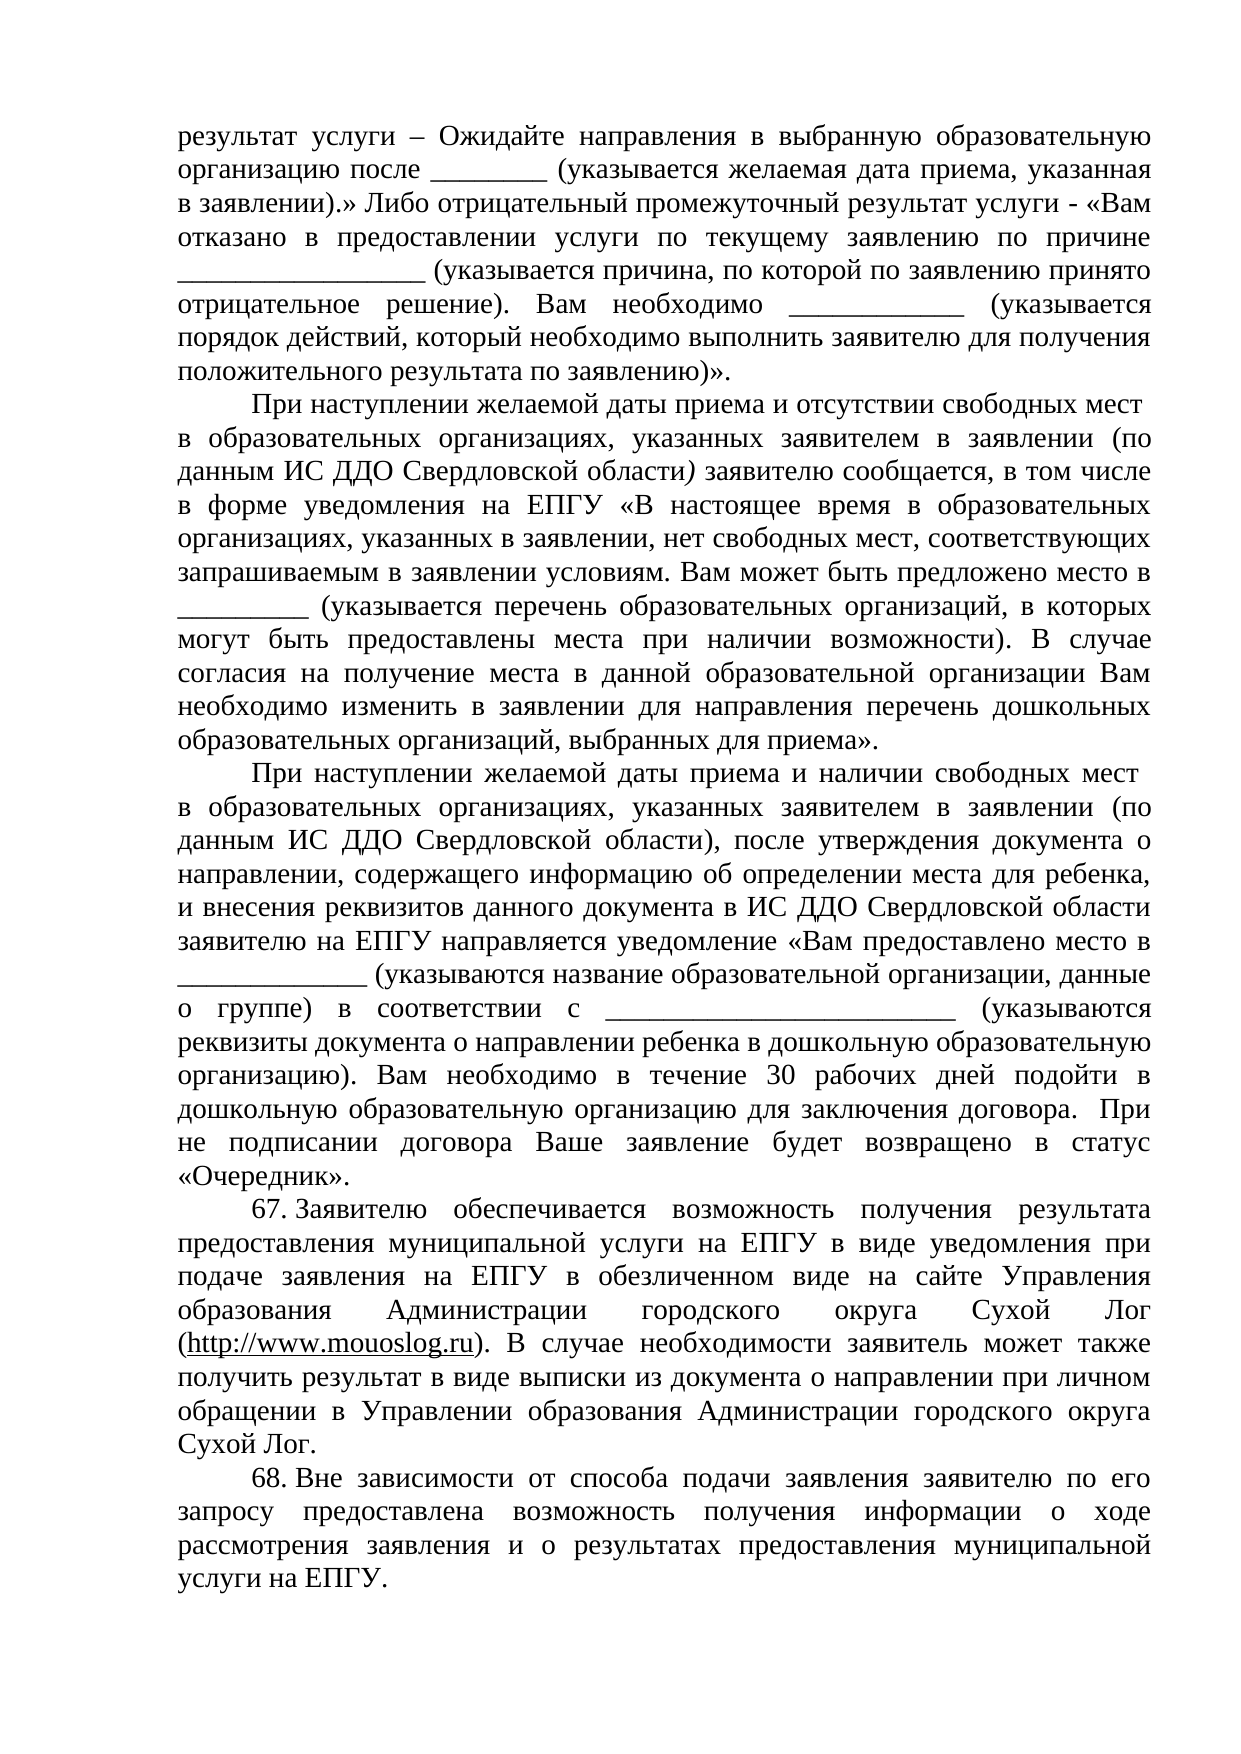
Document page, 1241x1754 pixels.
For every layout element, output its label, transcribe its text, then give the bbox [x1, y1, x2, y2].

text 68. Вне зависимости от способа подачи заявления заявителю по его запросу предоставлена возможность получения информации о ходе рассмотрения заявления и о результатах предоставления муниципальной услуги на ЕПГУ. [177, 1460, 1152, 1594]
text При наступлении желаемой даты приема и отсутствии свободных мест в образовательных организациях, указанных заявителем в заявлении (по данным ИС ДДО Свердловской области) заявителю сообщается, в том числе в форме уведомления на ЕПГУ «В настоящее время в образовательных организациях, указанных в заявлении, нет свободных мест, соответствующих запрашиваемым в заявлении условиям. Вам может быть предложено место в _________ (указывается перечень образовательных организаций, в которых могут быть предоставлены места при наличии возможности). В случае согласия на получение места в данной образовательной организации Вам необходимо изменить в заявлении для направления перечень дошкольных образовательных организаций, выбранных для приема». [177, 386, 1152, 755]
text 67. Заявителю обеспечивается возможность получения результата предоставления муниципальной услуги на ЕПГУ в виде уведомления при подаче заявления на ЕПГУ в обезличенном виде на сайте Управления образования Администрации городского округа Сухой Лог (http://www.mouoslog.ru). В случае необходимости заявитель может также получить результат в виде выписки из документа о направлении при личном обращении в Управлении образования Администрации городского округа Сухой Лог. [177, 1191, 1152, 1460]
text При наступлении желаемой даты приема и наличии свободных мест в образовательных организациях, указанных заявителем в заявлении (по данным ИС ДДО Свердловской области), после утверждения документа о направлении, содержащего информацию об определении места для ребенка, и внесения реквизитов данного документа в ИС ДДО Свердловской области заявителю на ЕПГУ направляется уведомление «Вам предоставлено место в _____________ (указываются название образовательной организации, данные о группе) в соответствии с ________________________ (указываются реквизиты документа о направлении ребенка в дошкольную образовательную организацию). Вам необходимо в течение 30 рабочих дней подойти в дошкольную образовательную организацию для заключения договора. При не подписании договора Ваше заявление будет возвращено в статус «Очередник». [177, 755, 1152, 1191]
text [177, 118, 1152, 386]
